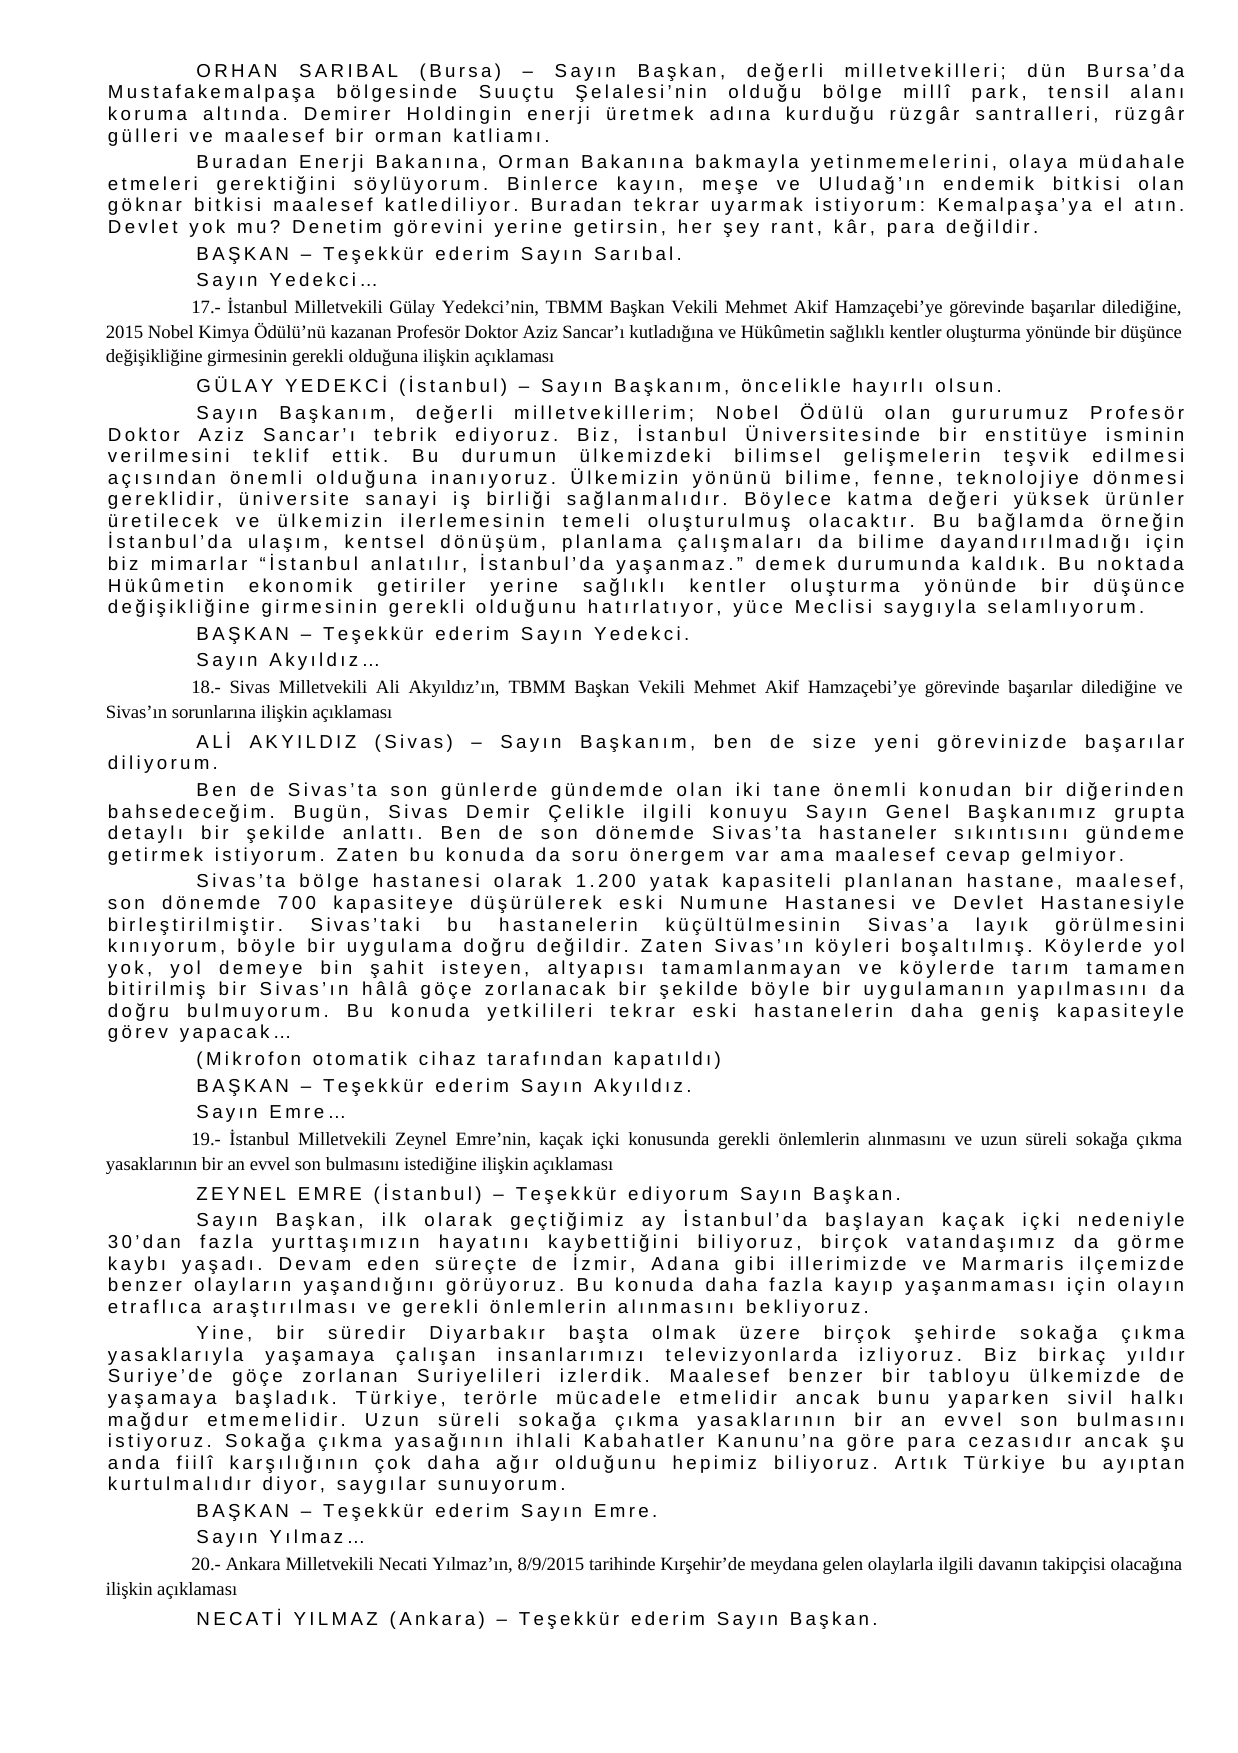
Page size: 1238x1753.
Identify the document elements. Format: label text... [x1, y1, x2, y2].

text Sayın Başkanım, değerli milletvekillerim; Nobel Ödülü olan gururumuz Profesör Doktor Aziz Sancar’ı tebrik ediyoruz. Biz, İstanbul Üniversitesinde bir enstitüye isminin verilmesini teklif ettik. Bu durumun ülkemizdeki bilimsel gelişmelerin teşvik edilmesi açısından önemli olduğuna inanıyoruz. Ülkemizin yönünü bilime, fenne, teknolojiye dönmesi gereklidir, üniversite sanayi iş birliği sağlanmalıdır. Böylece katma değeri yüksek ürünler üretilecek ve ülkemizin ilerlemesinin temeli oluşturulmuş olacaktır. Bu bağlamda örneğin İstanbul’da ulaşım, kentsel dönüşüm, planlama çalışmaları da bilime dayandırılmadığı için biz mimarlar “İstanbul anlatılır, İstanbul’da yaşanmaz.” demek durumunda kaldık. Bu noktada Hükûmetin ekonomik getiriler yerine sağlıklı kentler oluşturma yönünde bir düşünce değişikliğine girmesinin gerekli olduğunu hatırlatıyor, yüce Meclisi saygıyla selamlıyorum. [108, 402, 1186, 617]
text NECATİ YILMAZ (Ankara) – Teşekkür ederim Sayın Başkan. [108, 1608, 1186, 1629]
text 17.- İstanbul Milletvekili Gülay Yedekci’nin, TBMM Başkan Vekili Mehmet Akif Hamzaçebi’ye görevinde başarılar dilediğine, 2015 Nobel Kimya Ödülü’nü kazanan Profesör Doktor Aziz Sancar’ı kutladığına ve Hükûmetin sağlıklı kentler oluşturma yönünde bir düşünce değişikliğine girmesinin gerekli olduğuna ilişkin açıklaması [106, 296, 1184, 367]
text BAŞKAN – Teşekkür ederim Sayın Sarıbal. [108, 242, 1186, 264]
text (Mikrofon otomatik cihaz tarafından kapatıldı) [108, 1048, 1186, 1069]
text Yine, bir süredir Diyarbakır başta olmak üzere birçok şehirde sokağa çıkma yasaklarıyla yaşamaya çalışan insanlarımızı televizyonlarda izliyoruz. Biz birkaç yıldır Suriye’de göçe zorlanan Suriyelileri izlerdik. Maalesef benzer bir tabloyu ülkemizde de yaşamaya başladık. Türkiye, terörle mücadele etmelidir ancak bunu yaparken sivil halkı mağdur etmemelidir. Uzun süreli sokağa çıkma yasaklarının bir an evvel son bulmasını istiyoruz. Sokağa çıkma yasağının ihlali Kabahatler Kanunu’na göre para cezasıdır ancak şu anda fiilî karşılığının çok daha ağır olduğunu hepimiz biliyoruz. Artık Türkiye bu ayıptan kurtulmalıdır diyor, saygılar sunuyorum. [108, 1322, 1186, 1494]
text Sayın Emre… [108, 1101, 1186, 1123]
text Sayın Başkan, ilk olarak geçtiğimiz ay İstanbul’da başlayan kaçak içki nedeniyle 30’dan fazla yurttaşımızın hayatını kaybettiğini biliyoruz, birçok vatandaşımız da görme kaybı yaşadı. Devam eden süreçte de İzmir, Adana gibi illerimizde ve Marmaris ilçemizde benzer olayların yaşandığını görüyoruz. Bu konuda daha fazla kayıp yaşanmaması için olayın etraflıca araştırılması ve gerekli önlemlerin alınmasını bekliyoruz. [108, 1209, 1186, 1317]
text BAŞKAN – Teşekkür ederim Sayın Emre. [108, 1500, 1186, 1521]
text GÜLAY YEDEKCİ (İstanbul) – Sayın Başkanım, öncelikle hayırlı olsun. [108, 375, 1186, 397]
text Sayın Yedekci… [108, 269, 1186, 291]
text ZEYNEL EMRE (İstanbul) – Teşekkür ediyorum Sayın Başkan. [108, 1182, 1186, 1204]
text Sivas’ta bölge hastanesi olarak 1.200 yatak kapasiteli planlanan hastane, maalesef, son dönemde 700 kapasiteye düşürülerek eski Numune Hastanesi ve Devlet Hastanesiyle birleştirilmiştir. Sivas’taki bu hastanelerin küçültülmesinin Sivas’a layık görülmesini kınıyorum, böyle bir uygulama doğru değildir. Zaten Sivas’ın köyleri boşaltılmış. Köylerde yol yok, yol demeye bin şahit isteyen, altyapısı tamamlanmayan ve köylerde tarım tamamen bitirilmiş bir Sivas’ın hâlâ göçe zorlanacak bir şekilde böyle bir uygulamanın yapılmasını da doğru bulmuyorum. Bu konuda yetkilileri tekrar eski hastanelerin daha geniş kapasiteyle görev yapacak… [108, 870, 1186, 1043]
text BAŞKAN – Teşekkür ederim Sayın Akyıldız. [108, 1074, 1186, 1096]
text 19.- İstanbul Milletvekili Zeynel Emre’nin, kaçak içki konusunda gerekli önlemlerin alınmasını ve uzun süreli sokağa çıkma yasaklarının bir an evvel son bulmasını istediğine ilişkin açıklaması [106, 1128, 1184, 1174]
text 20.- Ankara Milletvekili Necati Yılmaz’ın, 8/9/2015 tarihinde Kırşehir’de meydana gelen olaylarla ilgili davanın takipçisi olacağına ilişkin açıklaması [106, 1553, 1184, 1599]
text 18.- Sivas Milletvekili Ali Akyıldız’ın, TBMM Başkan Vekili Mehmet Akif Hamzaçebi’ye görevinde başarılar dilediğine ve Sivas’ın sorunlarına ilişkin açıklaması [106, 676, 1184, 722]
text Sayın Yılmaz… [108, 1526, 1186, 1548]
text ORHAN SARIBAL (Bursa) – Sayın Başkan, değerli milletvekilleri; dün Bursa’da Mustafakemalpaşa bölgesinde Suuçtu Şelalesi’nin olduğu bölge millî park, tensil alanı koruma altında. Demirer Holdingin enerji üretmek adına kurduğu rüzgâr santralleri, rüzgâr gülleri ve maalesef bir orman katliamı. [108, 60, 1186, 146]
text Buradan Enerji Bakanına, Orman Bakanına bakmayla yetinmemelerini, olaya müdahale etmeleri gerektiğini söylüyorum. Binlerce kayın, meşe ve Uludağ’ın endemik bitkisi olan göknar bitkisi maalesef katlediliyor. Buradan tekrar uyarmak istiyorum: Kemalpaşa’ya el atın. Devlet yok mu? Denetim görevini yerine getirsin, her şey rant, kâr, para değildir. [108, 151, 1186, 237]
text ALİ AKYILDIZ (Sivas) – Sayın Başkanım, ben de size yeni görevinizde başarılar diliyorum. [108, 731, 1186, 774]
text BAŞKAN – Teşekkür ederim Sayın Yedekci. [108, 623, 1186, 644]
text Ben de Sivas’ta son günlerde gündemde olan iki tane önemli konudan bir diğerinden bahsedeceğim. Bugün, Sivas Demir Çelikle ilgili konuyu Sayın Genel Başkanımız grupta detaylı bir şekilde anlattı. Ben de son dönemde Sivas’ta hastaneler sıkıntısını gündeme getirmek istiyorum. Zaten bu konuda da soru önergem var ama maalesef cevap gelmiyor. [108, 779, 1186, 865]
text Sayın Akyıldız… [108, 649, 1186, 671]
